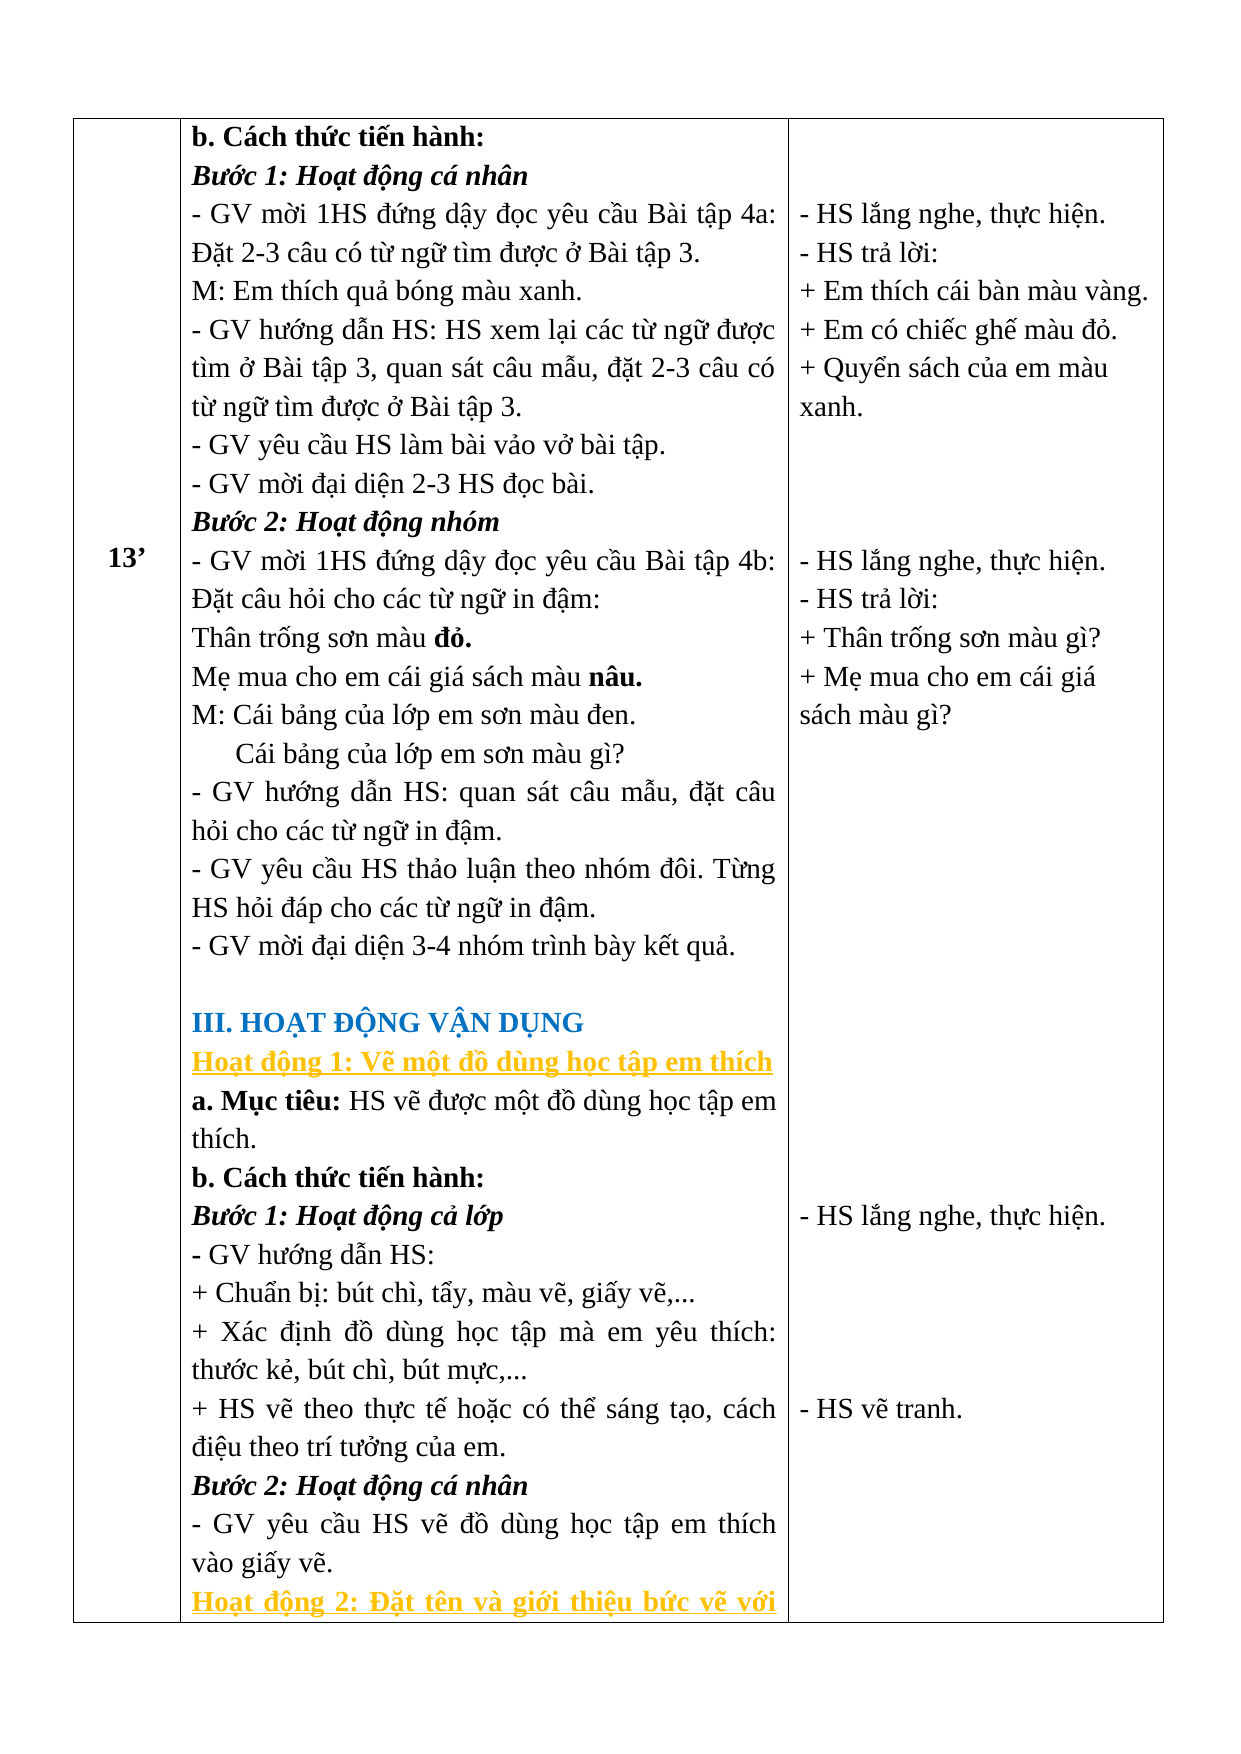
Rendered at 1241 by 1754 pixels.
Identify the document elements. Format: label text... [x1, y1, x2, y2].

table_cell 12’ 13’ 7’ [74, 119, 180, 1622]
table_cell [181, 119, 788, 1622]
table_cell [789, 119, 1163, 1622]
